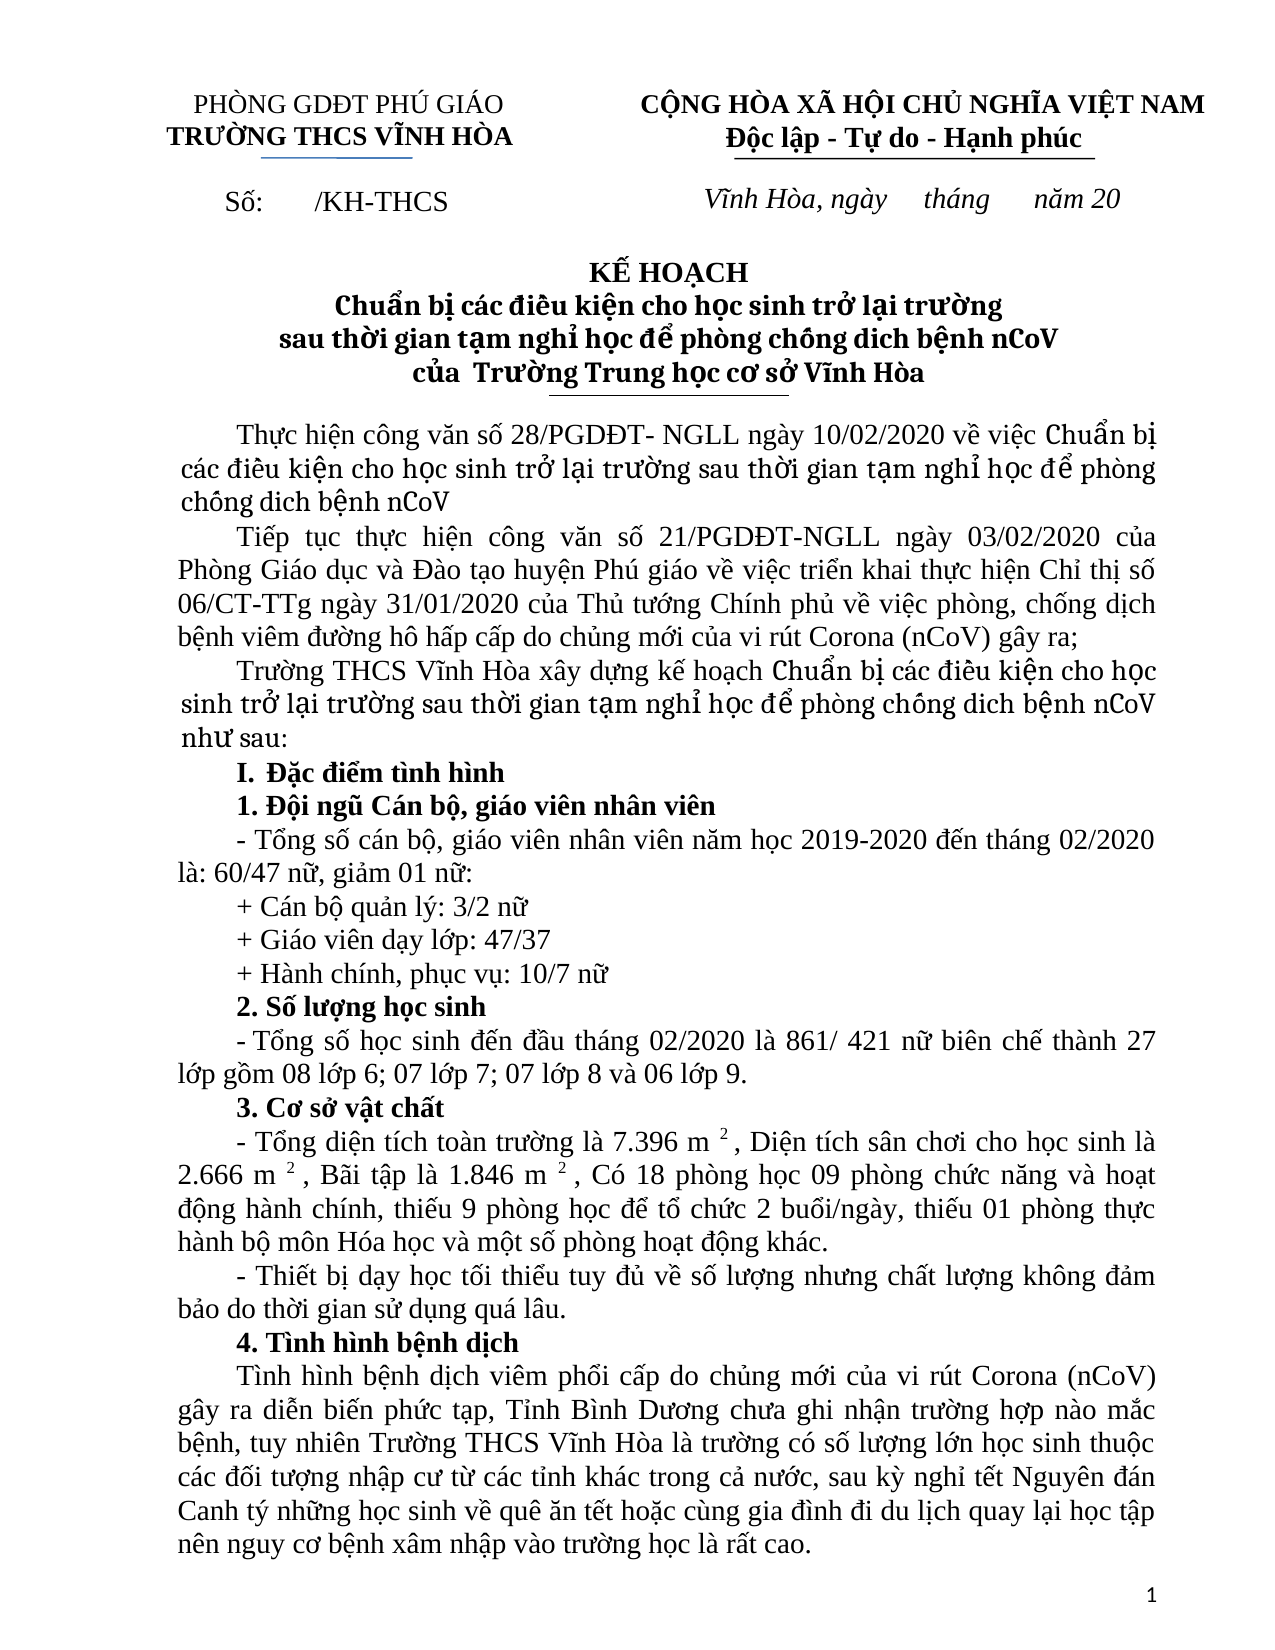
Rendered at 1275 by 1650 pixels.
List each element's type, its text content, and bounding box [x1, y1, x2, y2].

text - Tổng diện tích toàn trường là 7.396 m 2 , Diện tích sân chơi cho học sinh là 2.666 m 2 , Bãi tập là 1.846 m 2 , Có 18 phòng học 09 phòng chức năng và hoạt động hành chính, thiếu 9 phòng học để tổ chức 2 buổi/ngày, thiếu 01 phòng thực hành bộ môn Hóa học và một số phòng hoạt động khác. [177, 1124, 1157, 1258]
text 3. Cơ sở vật chất [177, 1090, 1157, 1124]
text 2. Số lượng học sinh [177, 989, 1157, 1023]
text 4. Tình hình bệnh dịch [177, 1325, 1157, 1358]
text + Cán bộ quản lý: 3/2 nữ [177, 889, 1157, 922]
text 1. Đội ngũ Cán bộ, giáo viên nhân viên [236, 788, 1157, 822]
list Đặc điểm tình hình [177, 755, 1157, 788]
text Thực hiện công văn số 28/PGDĐT- NGLL ngày 10/02/2020 về việc Chuẩn bị các điều kiện cho học sinh trở lại trường sau thời gian tạm nghỉ học để phòng chống dich bệnh nCoV [181, 417, 1157, 519]
table_header PHÒNG GDĐT PHÚ GIÁO TRƯỜNG THCS VĨNH HÒA Số: /KH-THCS [155, 89, 568, 222]
text Tình hình bệnh dịch viêm phổi cấp do chủng mới của vi rút Corona (nCoV) gây ra diễn biến phức tạp, Tỉnh Bình Dương chưa ghi nhận trường hợp nào mắc bệnh, tuy nhiên Trường THCS Vĩnh Hòa là trường có số lượng lớn học sinh thuộc các đối tượng nhập cư từ các tỉnh khác trong cả nước, sau kỳ nghỉ tết Nguyên đán Canh tý những học sinh về quê ăn tết hoặc cùng gia đình đi du lịch quay lại học tập nên nguy cơ bệnh xâm nhập vào trường học là rất cao. [177, 1358, 1157, 1560]
list Tổng số học sinh đến đầu tháng 02/2020 là 861/ 421 nữ biên chế thành 27 lớp gồm 08 lớp 6; 07 lớp 7; 07 lớp 8 và 06 lớp 9. [177, 1023, 1157, 1090]
text KẾ HOẠCH [181, 255, 1157, 289]
text Tiếp tục thực hiện công văn số 21/PGDĐT-NGLL ngày 03/02/2020 của Phòng Giáo dục và Đào tạo huyện Phú giáo về việc triển khai thực hiện Chỉ thị số 06/CT-TTg ngày 31/01/2020 của Thủ tướng Chính phủ về việc phòng, chống dịch bệnh viêm đường hô hấp cấp do chủng mới của vi rút Corona (nCoV) gây ra; [177, 519, 1157, 653]
text - Thiết bị dạy học tối thiểu tuy đủ về số lượng nhưng chất lượng không đảm bảo do thời gian sử dụng quá lâu. [177, 1258, 1157, 1325]
text của Trường Trung học cơ sở Vĩnh Hòa [181, 356, 1157, 389]
table_header CỘNG HÒA XÃ HỘI CHỦ NGHĨA VIỆT NAM Độc lập - Tự do - Hạnh phúc Vĩnh Hòa, ngày tháng năm 20 [568, 89, 1262, 222]
text + Hành chính, phục vụ: 10/7 nữ [177, 956, 1157, 989]
text + Giáo viên dạy lớp: 47/37 [177, 922, 1157, 956]
text Chuẩn bị các điều kiện cho học sinh trở lại trường [181, 289, 1157, 322]
text sau thời gian tạm nghỉ học để phòng chống dich bệnh nCoV [181, 322, 1157, 356]
text - Tổng số cán bộ, giáo viên nhân viên năm học 2019-2020 đến tháng 02/2020 là: 60/47 nữ, giảm 01 nữ: [177, 822, 1157, 889]
text Trường THCS Vĩnh Hòa xây dựng kế hoạch Chuẩn bị các điều kiện cho học sinh trở lại trường sau thời gian tạm nghỉ học để phòng chống dich bệnh nCoV như sau: [181, 653, 1157, 755]
